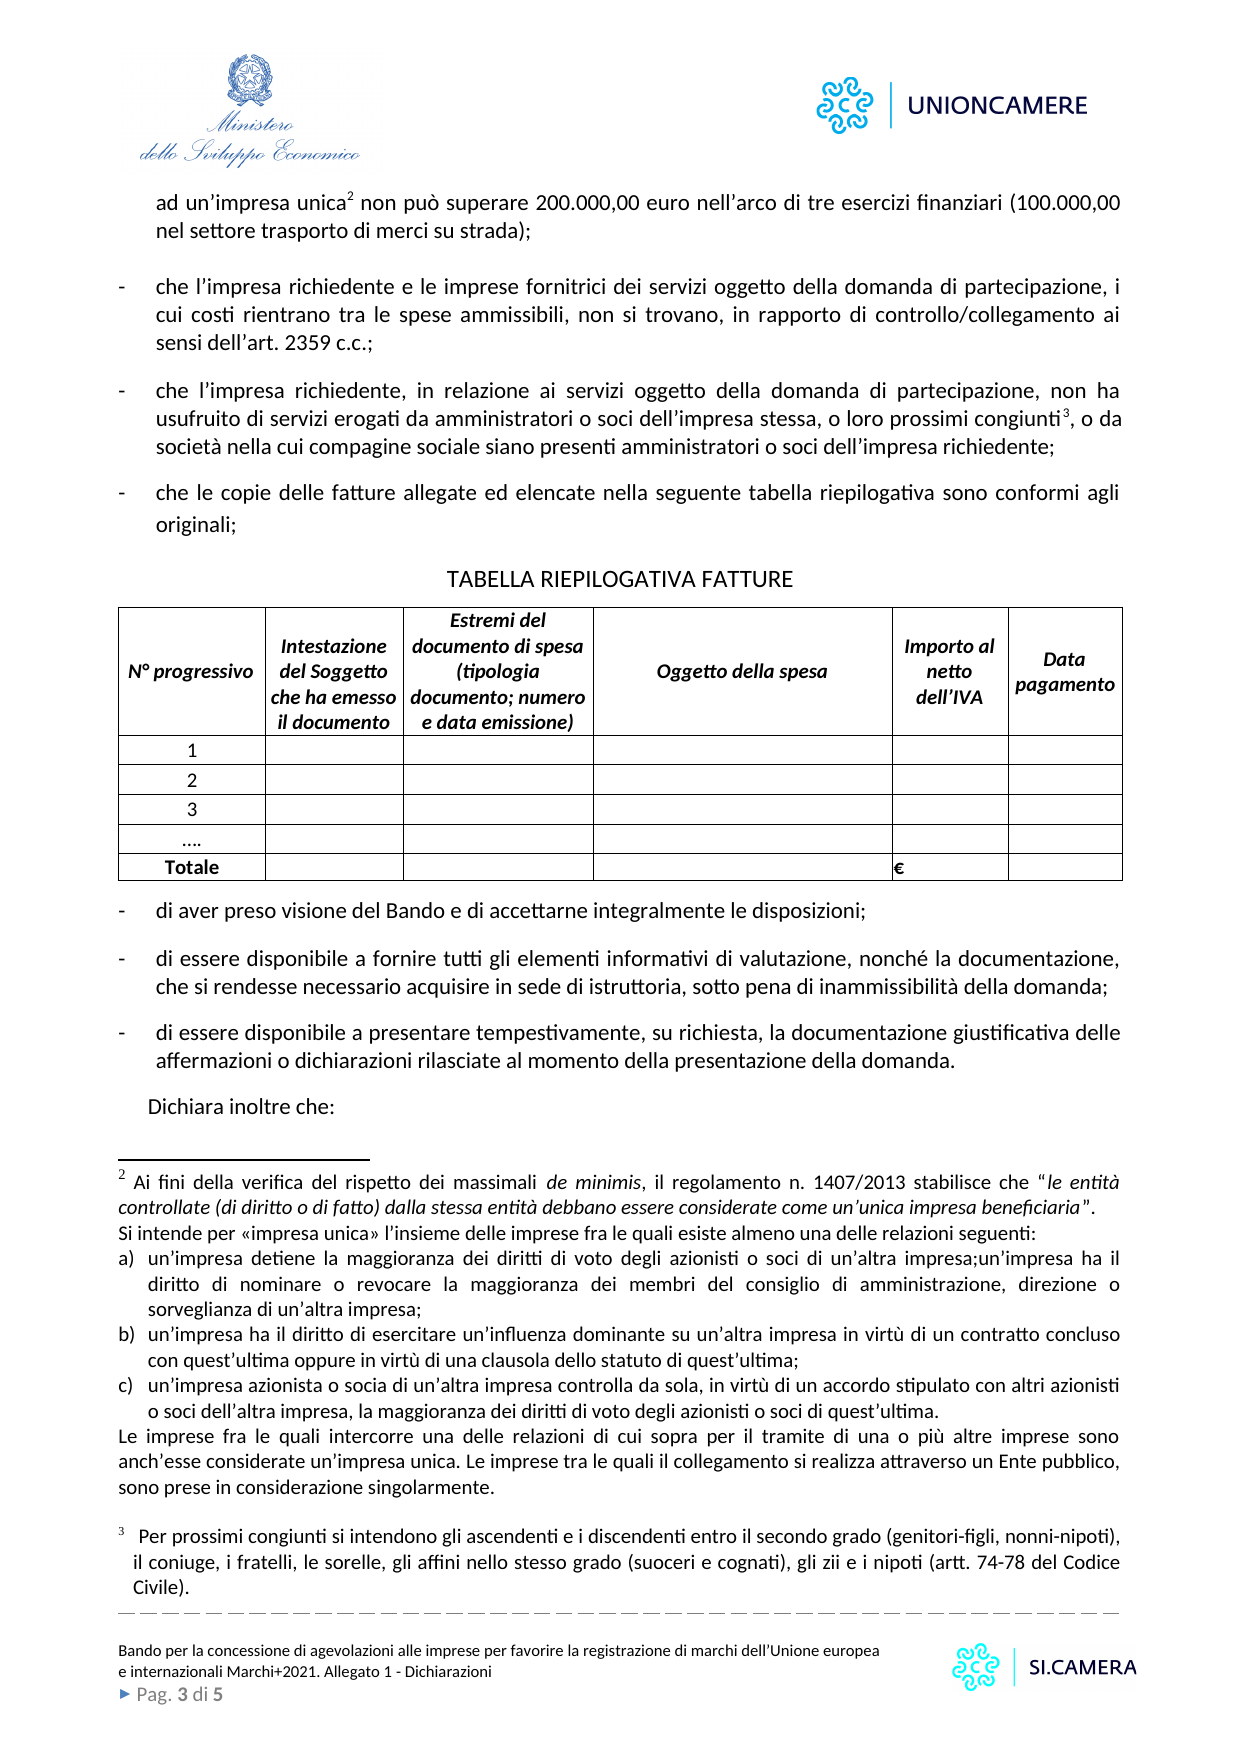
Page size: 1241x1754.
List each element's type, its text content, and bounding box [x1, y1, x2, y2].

picture [816, 115, 842, 134]
table_cell [893, 736, 1008, 764]
table_cell [266, 736, 403, 764]
table_cell [404, 825, 593, 853]
table_cell [594, 765, 892, 794]
text TABELLA RIEPILOGATIVA FATTURE [118, 563, 1122, 594]
table_header Estremi del documento di spesa (tipologia documento; numero e data emissione) [404, 608, 593, 735]
table_cell [404, 765, 593, 794]
table_cell 1 [119, 736, 265, 764]
table_header N° progressivo [119, 608, 265, 735]
table_cell [404, 736, 593, 764]
list che l’impresa richiedente e le imprese fornitrici dei servizi oggetto della domanda di partecipazione, i cui costi rientrano tra le spese ammissibili, non si trovano, in rapporto di controllo/collegamento ai sensi dell’art. 2359 c.c.; [118, 272, 1122, 356]
table_cell 2 [119, 765, 265, 794]
table_header Oggetto della spesa [594, 608, 892, 735]
table_cell [893, 795, 1008, 823]
table_header Data pagamento [1009, 608, 1122, 735]
table_cell € [893, 854, 1008, 879]
table_cell …. [119, 825, 265, 853]
table_cell [404, 795, 593, 823]
table_cell [266, 825, 403, 853]
list di essere disponibile a fornire tutti gli elementi informativi di valutazione, nonché la documentazione, che si rendesse necessario acquisire in sede di istruttoria, sotto pena di inammissibilità della domanda; [118, 944, 1122, 1000]
table_cell [1009, 854, 1122, 879]
table_cell [1009, 795, 1122, 823]
picture [952, 1643, 1137, 1691]
table_header Importo al netto dell’IVA [893, 608, 1008, 735]
table_cell [404, 854, 593, 879]
list di aver preso visione del Bando e di accettarne integralmente le disposizioni; [118, 896, 1122, 924]
table_header Intestazione del Soggetto che ha emesso il documento [266, 608, 403, 735]
text Dichiara inoltre che: [148, 1092, 1122, 1120]
table_cell [1009, 825, 1122, 853]
table_cell 3 [119, 795, 265, 823]
table_cell [1009, 736, 1122, 764]
table_cell [594, 825, 892, 853]
table_cell [266, 795, 403, 823]
table_cell Totale [119, 854, 265, 879]
table_cell [594, 795, 892, 823]
table_cell [1009, 765, 1122, 794]
table_cell [594, 854, 892, 879]
list che le copie delle fatture allegate ed elencate nella seguente tabella riepilogativa sono conformi agli originali; [118, 478, 1122, 538]
picture [118, 44, 386, 173]
list di essere disponibile a presentare tempestivamente, su richiesta, la documentazione giustificativa delle affermazioni o dichiarazioni rilasciate al momento della presentazione della domanda. [118, 1018, 1122, 1074]
table_cell [594, 736, 892, 764]
table_cell [266, 765, 403, 794]
table_cell [266, 854, 403, 879]
table_cell [893, 825, 1008, 853]
table_cell [893, 765, 1008, 794]
list che l’impresa richiedente, in relazione ai servizi oggetto della domanda di partecipazione, non ha usufruito di servizi erogati da amministratori o soci dell’impresa stessa, o loro prossimi congiunti, o da società nella cui compagine sociale siano presenti amministratori o soci dell’impresa richiedente; [118, 376, 1122, 461]
picture [816, 77, 1087, 134]
